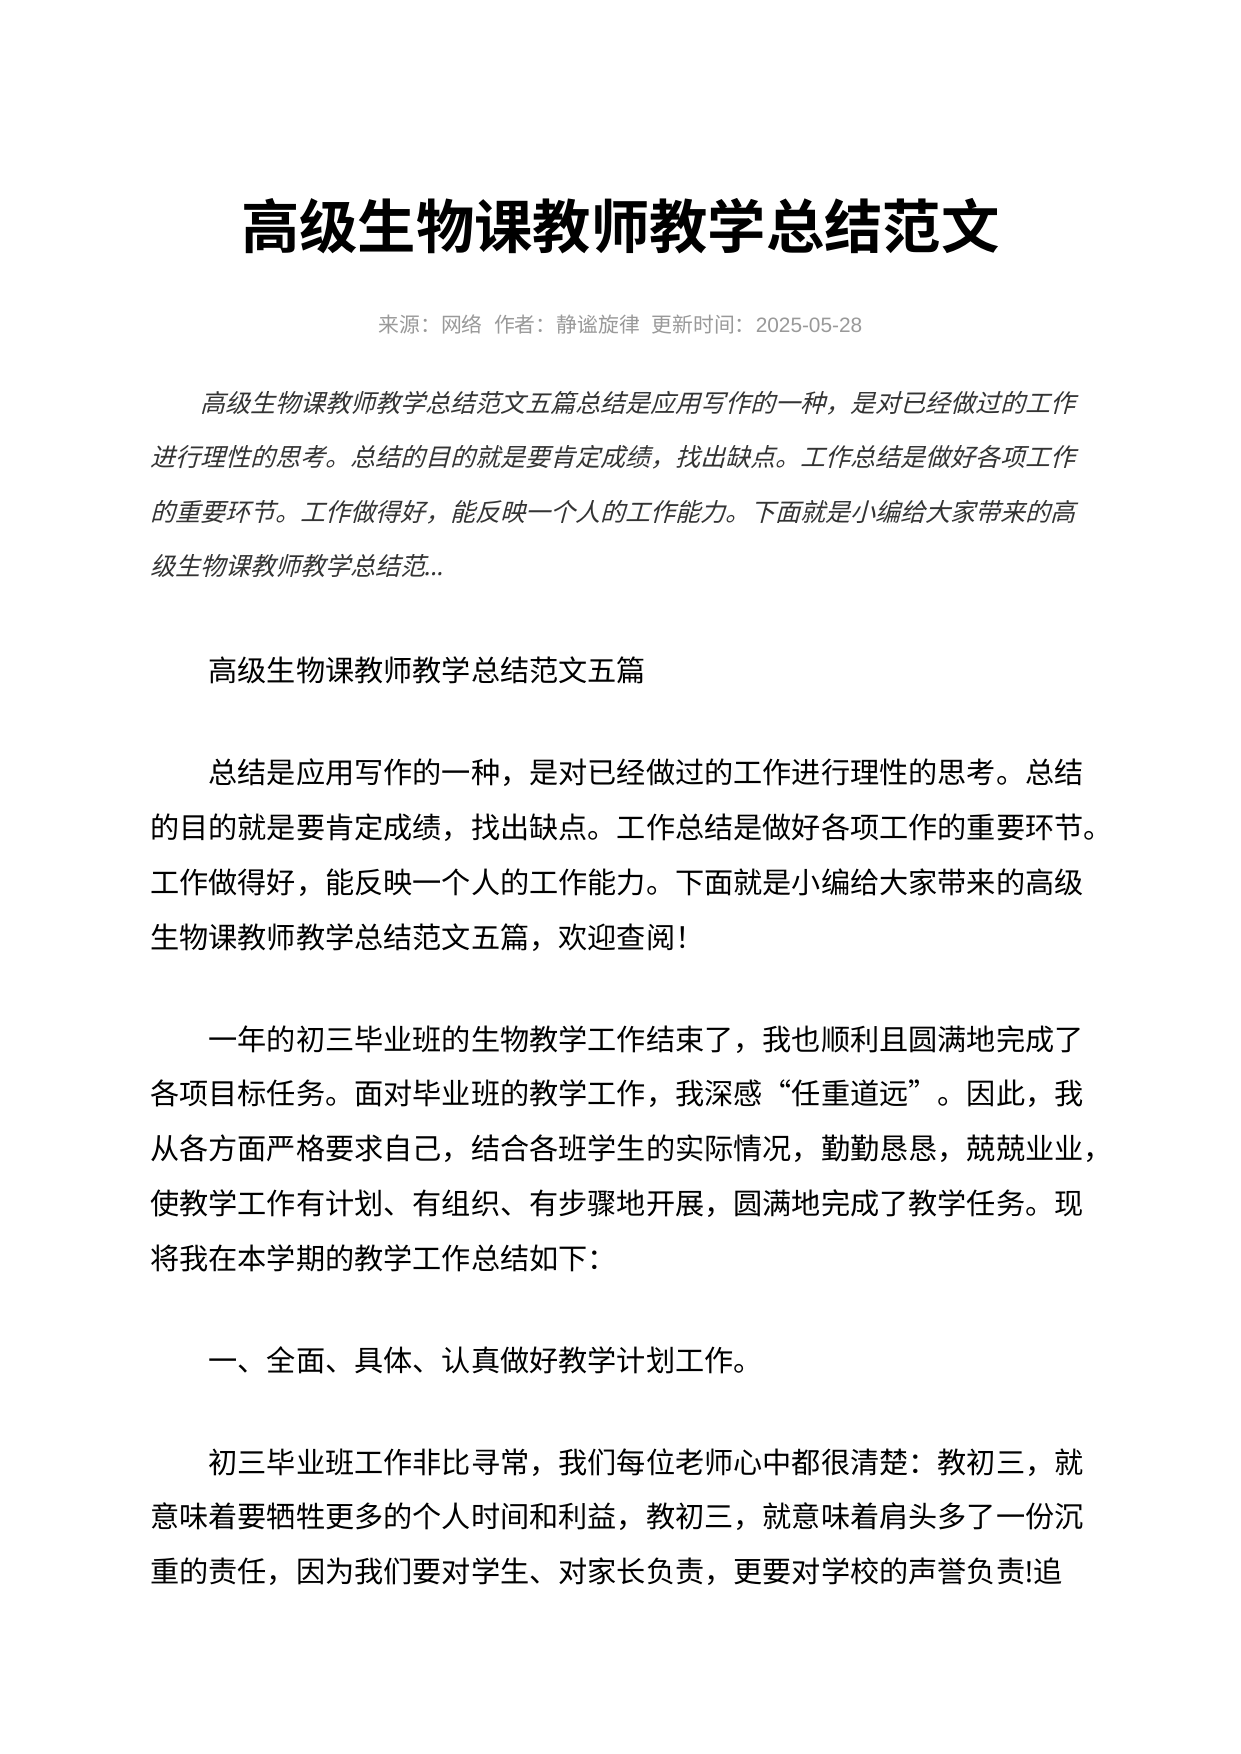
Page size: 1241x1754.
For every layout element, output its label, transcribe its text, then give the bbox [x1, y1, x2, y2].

text 高级生物课教师教学总结范文五篇 [150, 648, 1090, 690]
text 一、全面、具体、认真做好教学计划工作。 [150, 1337, 1090, 1380]
text 总结是应用写作的一种，是对已经做过的工作进行理性的思考。总结的目的就是要肯定成绩，找出缺点。工作总结是做好各项工作的重要环节。工作做得好，能反映一个人的工作能力。下面就是小编给大家带来的高级生物课教师教学总结范文五篇，欢迎查阅！ [150, 749, 1090, 957]
text 一年的初三毕业班的生物教学工作结束了，我也顺利且圆满地完成了各项目标任务。面对毕业班的教学工作，我深感“任重道远”。因此，我从各方面严格要求自己，结合各班学生的实际情况，勤勤恳恳，兢兢业业，使教学工作有计划、有组织、有步骤地开展，圆满地完成了教学任务。现将我在本学期的教学工作总结如下： [150, 1016, 1090, 1278]
subtitle 高级生物课教师教学总结范文 [150, 181, 1090, 266]
text 来源：网络 作者：静谧旋律 更新时间：2025-05-28 [150, 313, 1090, 337]
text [150, 1439, 1090, 1591]
text 高级生物课教师教学总结范文五篇总结是应用写作的一种，是对已经做过的工作进行理性的思考。总结的目的就是要肯定成绩，找出缺点。工作总结是做好各项工作的重要环节。工作做得好，能反映一个人的工作能力。下面就是小编给大家带来的高级生物课教师教学总结范... [150, 383, 1090, 583]
